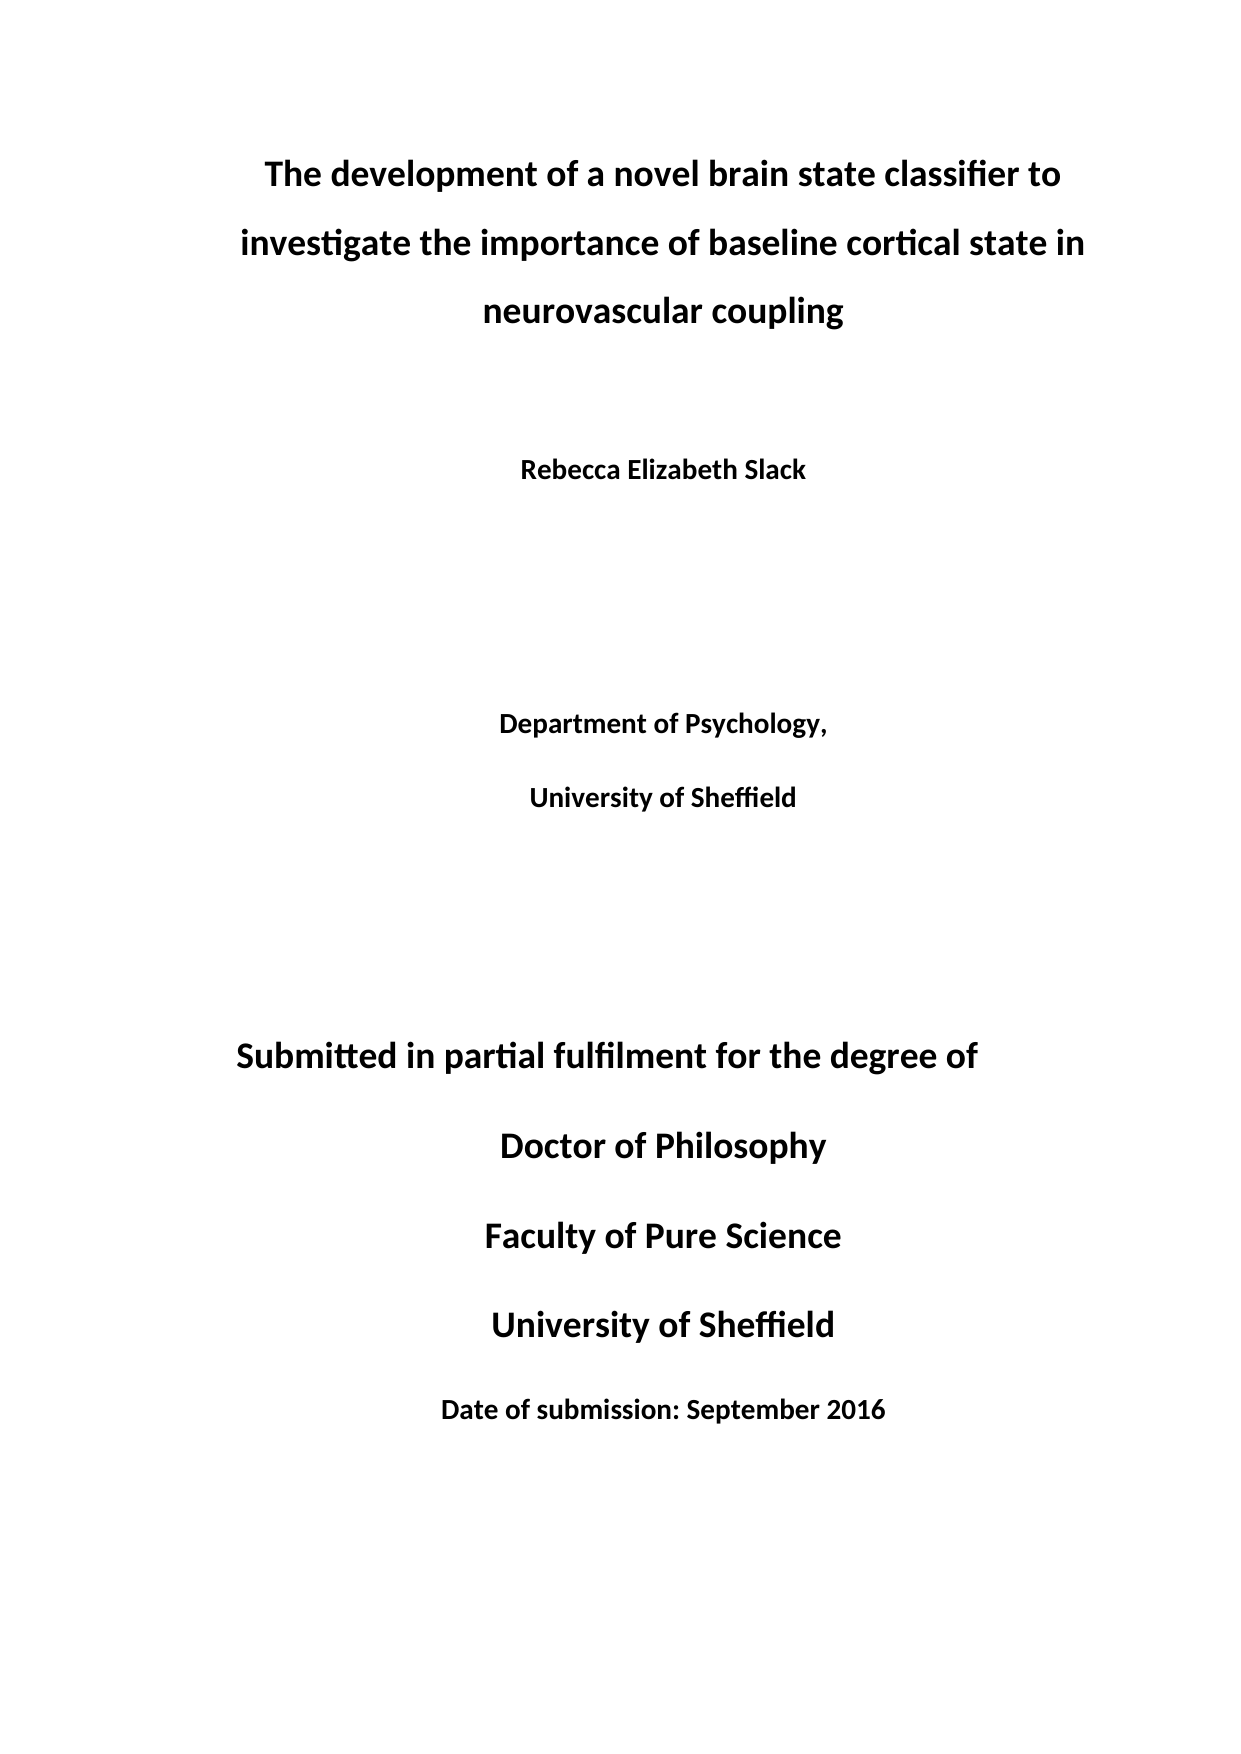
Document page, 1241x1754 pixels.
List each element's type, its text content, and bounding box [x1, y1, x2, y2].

text Date of submission: September 2016 [236, 1391, 1090, 1426]
text Submitted in partial fulfilment for the degree of [236, 1032, 1090, 1078]
text Doctor of Philosophy [236, 1122, 1090, 1168]
text Rebecca Elizabeth Slack [236, 451, 1090, 487]
text University of Sheffield [236, 1301, 1090, 1347]
text Department of Psychology, [236, 705, 1090, 740]
text University of Sheffield [236, 779, 1090, 815]
text Faculty of Pure Science [236, 1212, 1090, 1257]
text The development of a novel brain state classifier to investigate the importance of baseline cortical state in neurovascular coupling [236, 150, 1090, 333]
